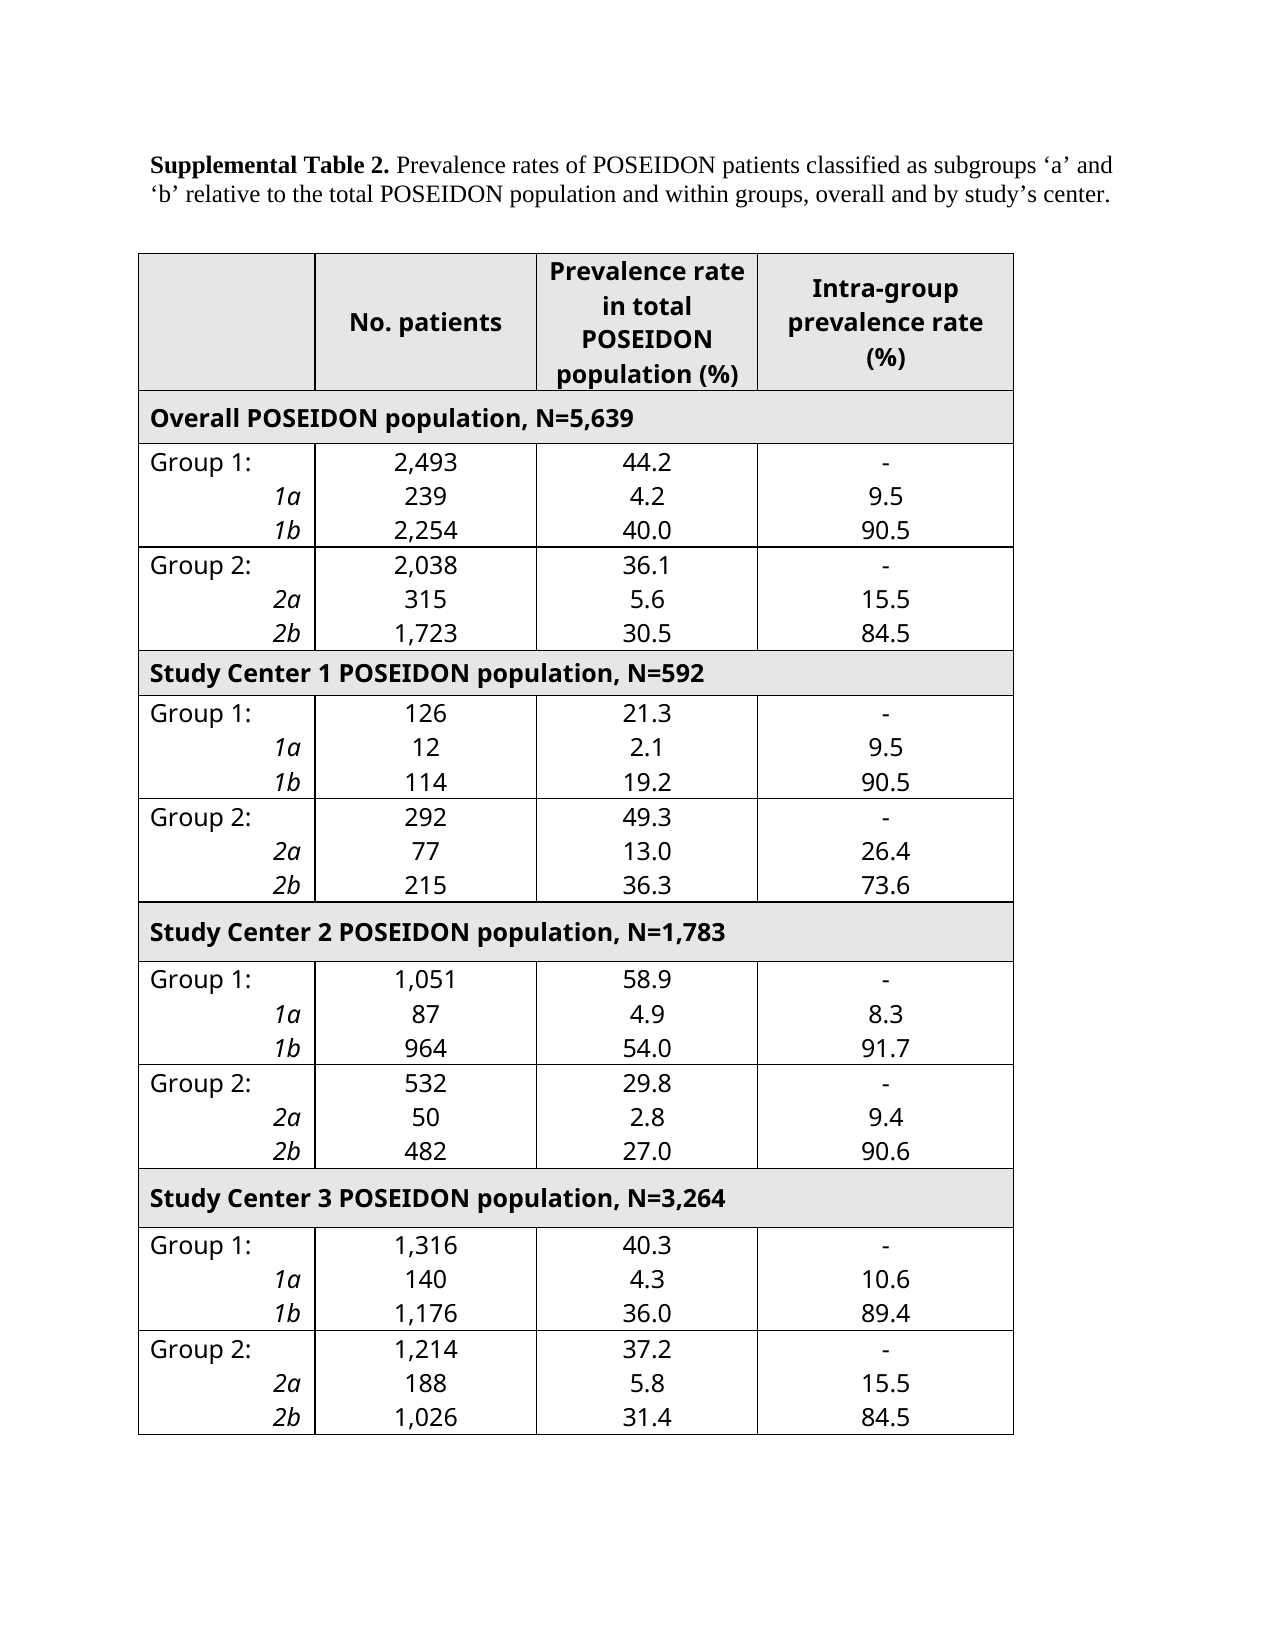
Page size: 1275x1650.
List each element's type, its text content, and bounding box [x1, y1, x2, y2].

table_cell - 10.6 89.4 [758, 1228, 1013, 1330]
table_cell 29.8 2.8 27.0 [537, 1065, 757, 1168]
table_cell 58.9 4.9 54.0 [537, 962, 757, 1064]
table_cell 40.3 4.3 36.0 [537, 1228, 757, 1330]
table_cell 1,316 140 1,176 [316, 1228, 536, 1330]
table_cell Group 2: 2a 2b [139, 1331, 314, 1433]
table_cell - 8.3 91.7 [758, 962, 1013, 1064]
table_cell 21.3 2.1 19.2 [537, 696, 757, 798]
table_cell - 26.4 73.6 [758, 799, 1013, 901]
table_cell 532 50 482 [316, 1065, 536, 1168]
table_cell 126 12 114 [316, 696, 536, 798]
table_cell Group 1: 1a 1b [139, 962, 314, 1064]
table_header [139, 254, 314, 390]
table_cell 37.2 5.8 31.4 [537, 1331, 757, 1433]
table_cell Study Center 1 POSEIDON population, N=592 [139, 651, 1013, 695]
table_cell 44.2 4.2 40.0 [537, 444, 757, 546]
table_cell Group 1: 1a 1b [139, 1228, 314, 1330]
table_cell 2,493 239 2,254 [316, 444, 536, 546]
table_cell Group 1: 1a 1b [139, 696, 314, 798]
table_cell Study Center 2 POSEIDON population, N=1,783 [139, 903, 1013, 961]
table_cell - 15.5 84.5 [758, 548, 1013, 649]
table_cell Group 2: 2a 2b [139, 548, 314, 649]
table_header Prevalence rate in total POSEIDON population (%) [537, 254, 757, 390]
table_cell Group 2: 2a 2b [139, 1065, 314, 1168]
table_cell Study Center 3 POSEIDON population, N=3,264 [139, 1169, 1013, 1227]
table_cell 49.3 13.0 36.3 [537, 799, 757, 901]
table_cell Overall POSEIDON population, N=5,639 [139, 391, 1013, 443]
table_cell Group 1: 1a 1b [139, 444, 314, 546]
table_cell 1,051 87 964 [316, 962, 536, 1064]
table_header Intra-group prevalence rate (%) [758, 254, 1013, 390]
table_cell 36.1 5.6 30.5 [537, 548, 757, 649]
table_cell Group 2: 2a 2b [139, 799, 314, 901]
table_cell 292 77 215 [316, 799, 536, 901]
table_cell - 9.4 90.6 [758, 1065, 1013, 1168]
table_cell - 9.5 90.5 [758, 444, 1013, 546]
text Supplemental Table 2. Prevalence rates of POSEIDON patients classified as subgroups ‘a’ and ‘b’ relative to the total POSEIDON population and within groups, overall and by study’s center. [150, 150, 1125, 207]
table_header No. patients [316, 254, 536, 390]
table_cell - 9.5 90.5 [758, 696, 1013, 798]
table_cell - 15.5 84.5 [758, 1331, 1013, 1433]
table_cell 2,038 315 1,723 [316, 548, 536, 649]
table_cell 1,214 188 1,026 [316, 1331, 536, 1433]
